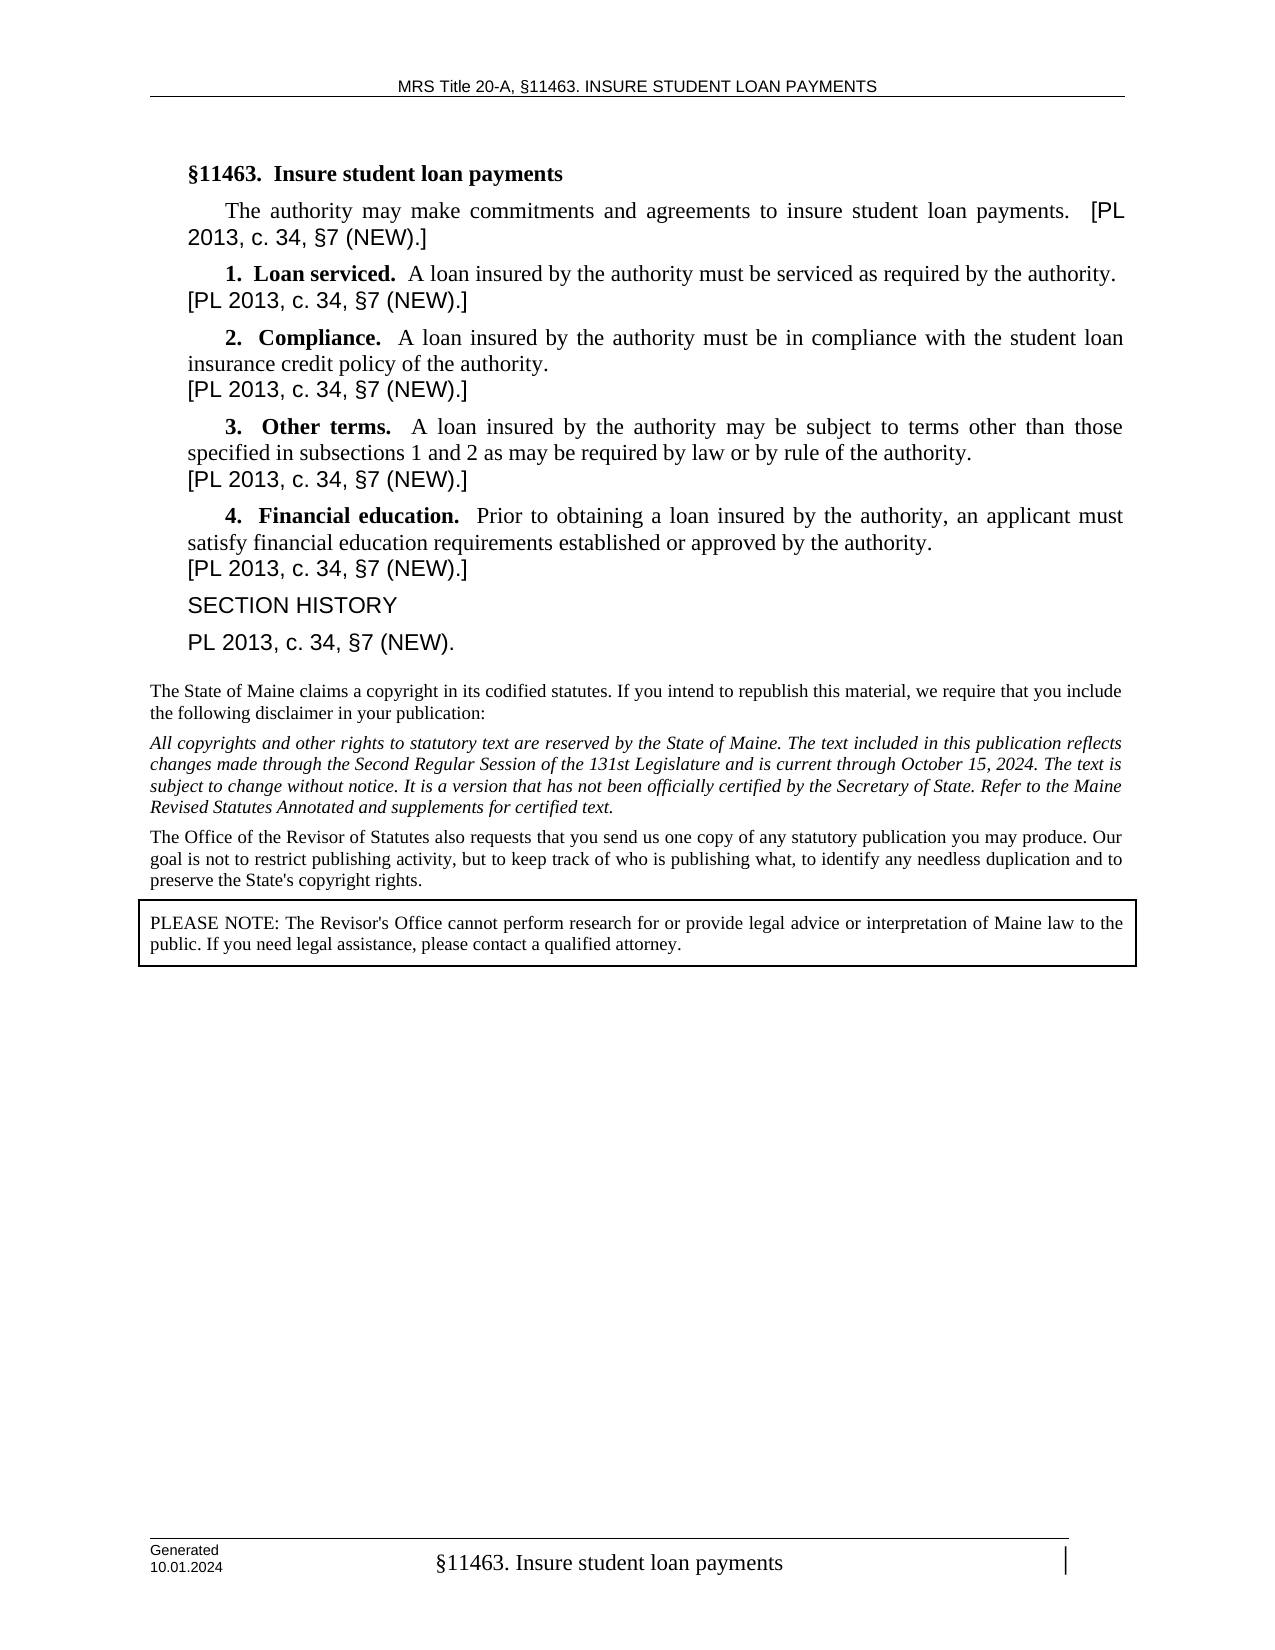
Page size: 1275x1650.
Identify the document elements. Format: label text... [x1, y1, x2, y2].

text [PL 2013, c. 34, §7 (NEW).] [187, 466, 1125, 492]
text The authority may make commitments and agreements to insure student loan payments. [PL 2013, c. 34, §7 (NEW).] [187, 197, 1125, 250]
text 2. Compliance. A loan insured by the authority must be in compliance with the student loan insurance credit policy of the authority. [187, 323, 1125, 376]
text [PL 2013, c. 34, §7 (NEW).] [187, 287, 1125, 313]
text [PL 2013, c. 34, §7 (NEW).] [187, 555, 1125, 582]
text All copyrights and other rights to statutory text are reserved by the State of Maine. The text included in this publication reflects changes made through the Second Regular Session of the 131st Legislature and is current through October 15, 2024 . The text is subject to change without notice. It is a version that has not been officially certified by the Secretary of State. Refer to the Maine Revised Statutes Annotated and supplements for certified text. [150, 732, 1125, 818]
text [PL 2013, c. 34, §7 (NEW).] [187, 376, 1125, 403]
text PL 2013, c. 34, §7 (NEW). [187, 629, 1125, 655]
text 3. Other terms. A loan insured by the authority may be subject to terms other than those specified in subsections 1 and 2 as may be required by law or by rule of the authority. [187, 413, 1125, 466]
text 4. Financial education. Prior to obtaining a loan insured by the authority, an applicant must satisfy financial education requirements established or approved by the authority. [187, 502, 1125, 555]
text The Office of the Revisor of Statutes also requests that you send us one copy of any statutory publication you may produce. Our goal is not to restrict publishing activity, but to keep track of who is publishing what, to identify any needless duplication and to preserve the State's copyright rights. [150, 826, 1125, 891]
text 1. Loan serviced. A loan insured by the authority must be serviced as required by the authority. [187, 260, 1125, 287]
text §11463. Insure student loan payments [187, 160, 1125, 187]
text SECTION HISTORY [187, 592, 1125, 618]
text The State of Maine claims a copyright in its codified statutes. If you intend to republish this material, we require that you include the following disclaimer in your publication: [150, 680, 1125, 723]
text PLEASE NOTE: The Revisor's Office cannot perform research for or provide legal advice or interpretation of Maine law to the public. If you need legal assistance, please contact a qualified attorney. [140, 901, 1135, 965]
